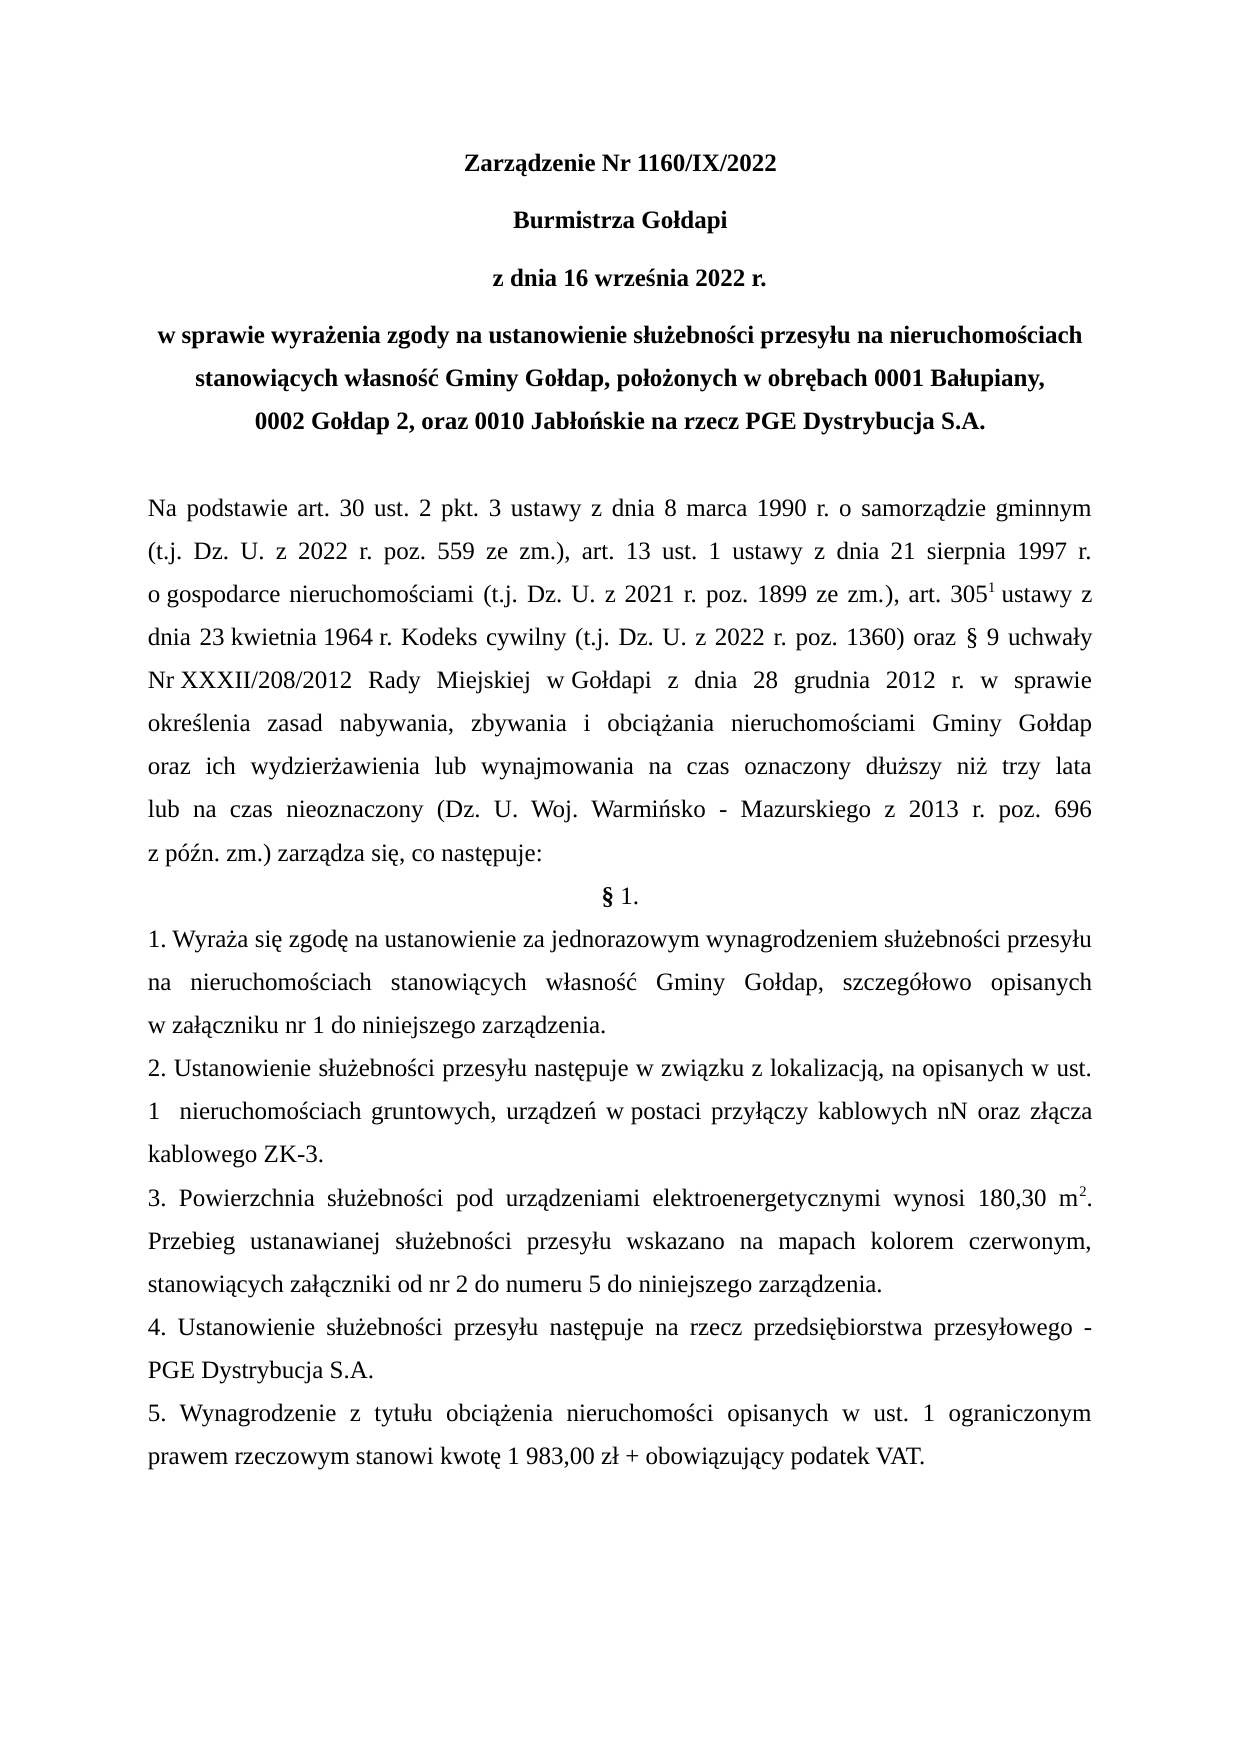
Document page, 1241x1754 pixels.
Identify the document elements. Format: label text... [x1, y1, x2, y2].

text Zarządzenie Nr 1160/IX/2022 [148, 148, 1093, 176]
text 1. Wyraża się zgodę na ustanowienie za jednorazowym wynagrodzeniem służebności przesyłu na nieruchomościach stanowiących własność Gminy Gołdap, szczegółowo opisanych w załączniku nr 1 do niniejszego zarządzenia. [148, 924, 1093, 1039]
text z dnia 16 września 2022 r. [148, 263, 1093, 291]
text 5. Wynagrodzenie z tytułu obciążenia nieruchomości opisanych w ust. 1 ograniczonym prawem rzeczowym stanowi kwotę 1 983,00 zł + obowiązujący podatek VAT. [148, 1398, 1093, 1470]
subtitle Burmistrza Gołdapi [148, 205, 1093, 234]
text § 1. [148, 881, 1093, 909]
text Na podstawie art. 30 ust. 2 pkt. 3 ustawy z dnia 8 marca 1990 r. o samorządzie gminnym (t.j. Dz. U. z 2022 r. poz. 559 ze zm.), art. 13 ust. 1 ustawy z dnia 21 sierpnia 1997 r. o gospodarce nieruchomościami (t.j. Dz. U. z 2021 r. poz. 1899 ze zm.), art. 3051 ustawy z dnia 23 kwietnia 1964 r. Kodeks cywilny (t.j. Dz. U. z 2022 r. poz. 1360) oraz § 9 uchwały Nr XXXII/208/2012 Rady Miejskiej w Gołdapi z dnia 28 grudnia 2012 r. w sprawie określenia zasad nabywania, zbywania i obciążania nieruchomościami Gminy Gołdap oraz ich wydzierżawienia lub wynajmowania na czas oznaczony dłuższy niż trzy lata lub na czas nieoznaczony (Dz. U. Woj. Warmińsko - Mazurskiego z 2013 r. poz. 696 z późn. zm.) zarządza się, co następuje: [148, 493, 1093, 866]
text w sprawie wyrażenia zgody na ustanowienie służebności przesyłu na nieruchomościach stanowiących własność Gminy Gołdap, położonych w obrębach 0001 Bałupiany, 0002 Gołdap 2, oraz 0010 Jabłońskie na rzecz PGE Dystrybucja S.A. [148, 320, 1093, 435]
text 3. Powierzchnia służebności pod urządzeniami elektroenergetycznymi wynosi 180,30 m2. Przebieg ustanawianej służebności przesyłu wskazano na mapach kolorem czerwonym, stanowiących załączniki od nr 2 do numeru 5 do niniejszego zarządzenia. [148, 1183, 1093, 1298]
text 4. Ustanowienie służebności przesyłu następuje na rzecz przedsiębiorstwa przesyłowego - PGE Dystrybucja S.A. [148, 1312, 1093, 1384]
text 2. Ustanowienie służebności przesyłu następuje w związku z lokalizacją, na opisanych w ust. 1 nieruchomościach gruntowych, urządzeń w postaci przyłączy kablowych nN oraz złącza kablowego ZK-3. [148, 1053, 1093, 1168]
